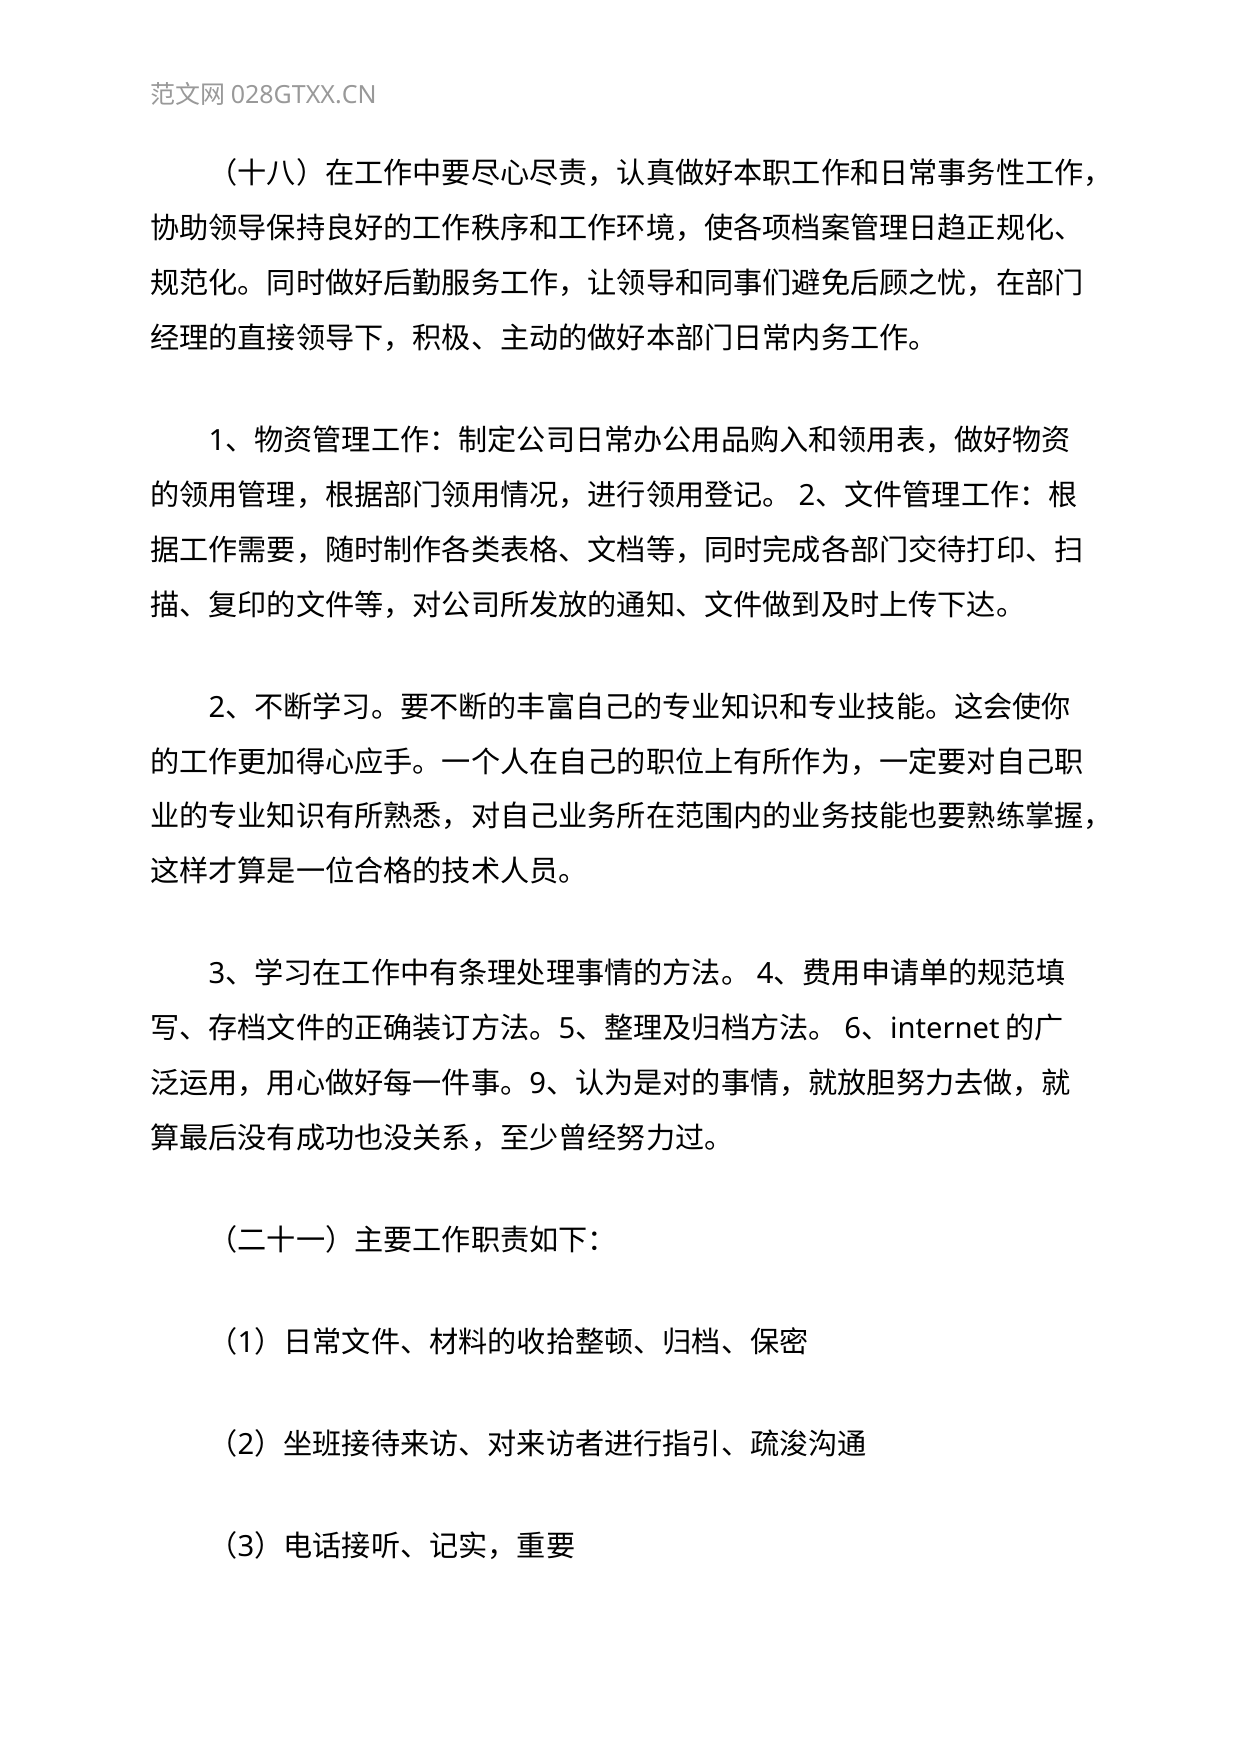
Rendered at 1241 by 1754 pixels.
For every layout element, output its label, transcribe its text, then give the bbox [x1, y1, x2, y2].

text （十八）在工作中要尽心尽责，认真做好本职工作和日常事务性工作，协助领导保持良好的工作秩序和工作环境，使各项档案管理日趋正规化、规范化。同时做好后勤服务工作，让领导和同事们避免后顾之忧，在部门经理的直接领导下，积极、主动的做好本部门日常内务工作。 [150, 150, 1090, 357]
text 3、学习在工作中有条理处理事情的方法。 4、费用申请单的规范填写、存档文件的正确装订方法。5、整理及归档方法。 6、internet的广泛运用，用心做好每一件事。9、认为是对的事情，就放胆努力去做，就算最后没有成功也没关系，至少曾经努力过。 [150, 950, 1090, 1157]
text （3）电话接听、记实，重要 [150, 1522, 1090, 1564]
text 2、不断学习。要不断的丰富自己的专业知识和专业技能。这会使你的工作更加得心应手。一个人在自己的职位上有所作为，一定要对自己职业的专业知识有所熟悉，对自己业务所在范围内的业务技能也要熟练掌握，这样才算是一位合格的技术人员。 [150, 683, 1090, 890]
text （1）日常文件、材料的收拾整顿、归档、保密 [150, 1318, 1090, 1361]
text （2）坐班接待来访、对来访者进行指引、疏浚沟通 [150, 1420, 1090, 1463]
text 1、物资管理工作：制定公司日常办公用品购入和领用表，做好物资的领用管理，根据部门领用情况，进行领用登记。 2、文件管理工作：根据工作需要，随时制作各类表格、文档等，同时完成各部门交待打印、扫描、复印的文件等，对公司所发放的通知、文件做到及时上传下达。 [150, 416, 1090, 624]
text （二十一）主要工作职责如下： [150, 1216, 1090, 1259]
